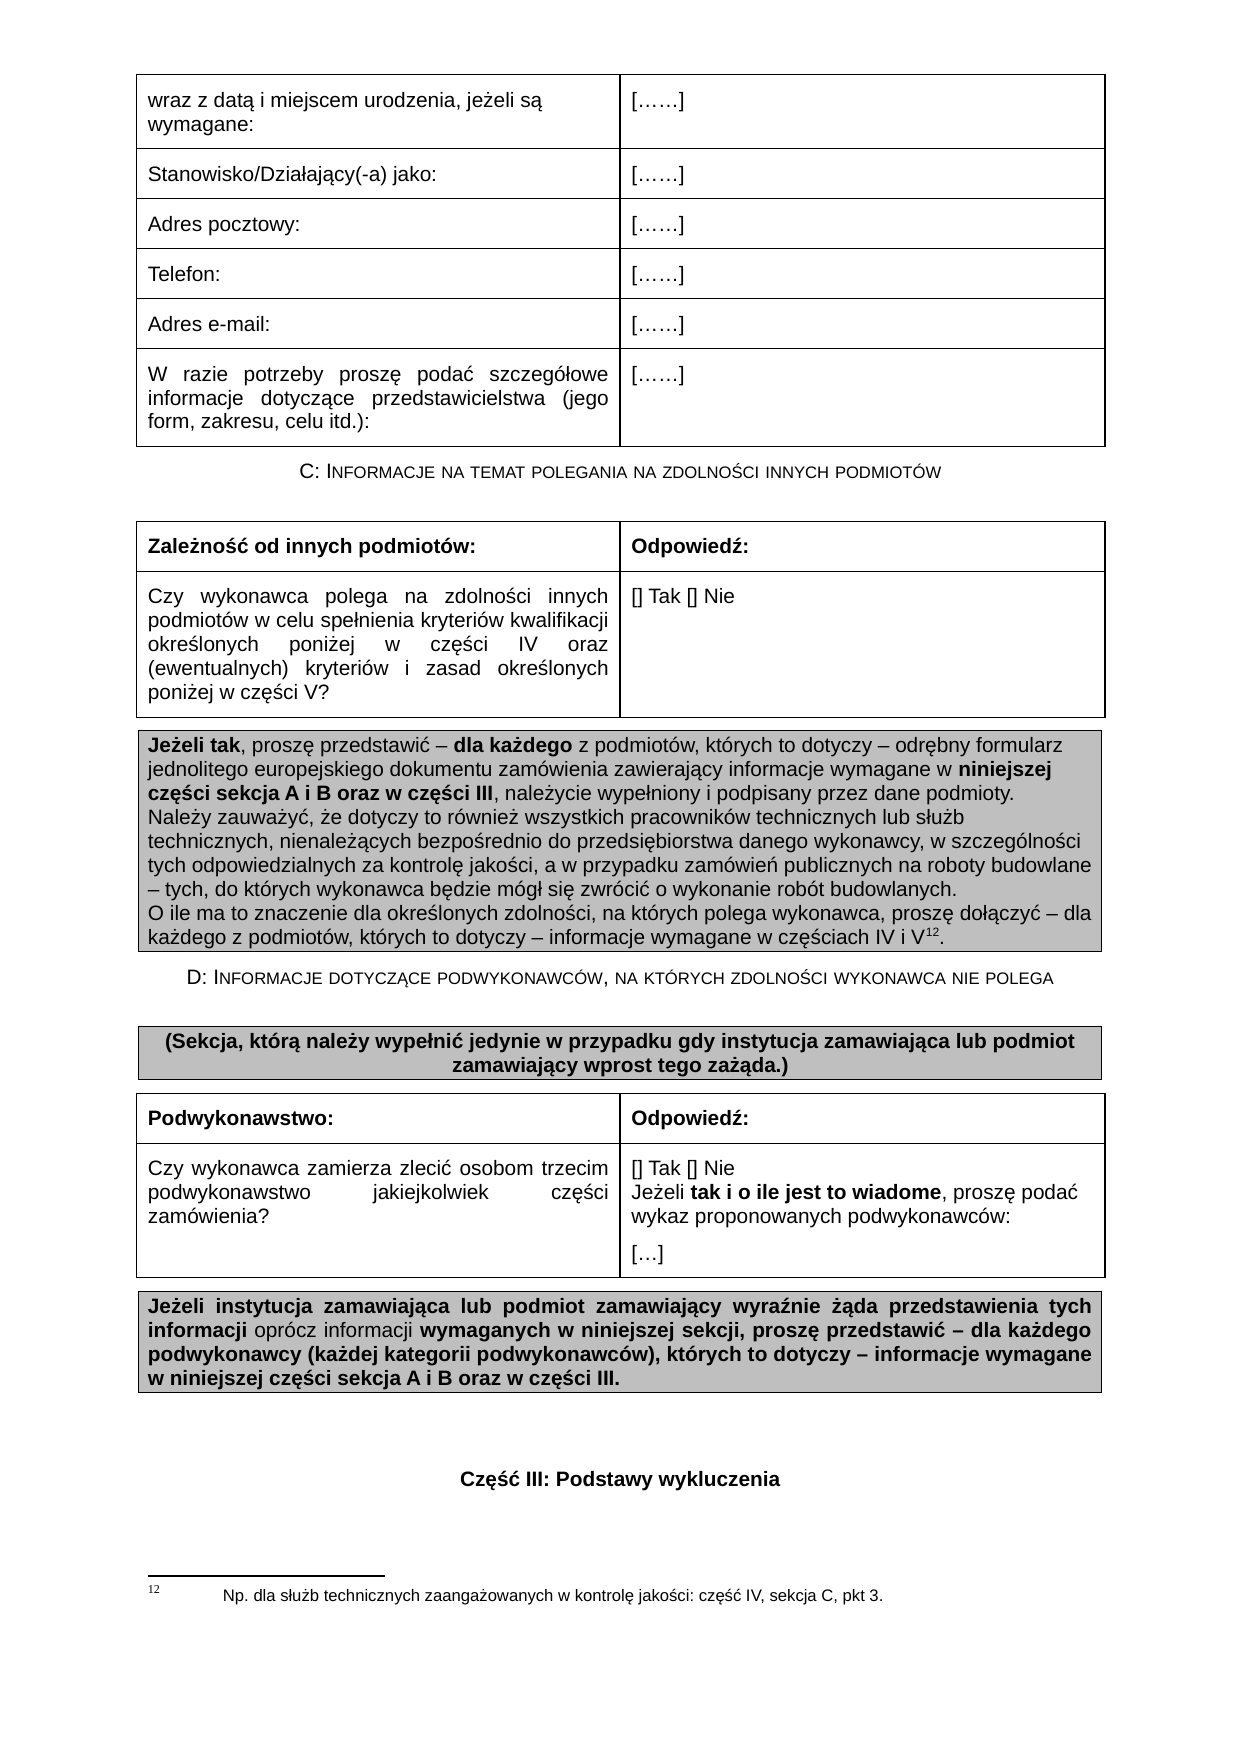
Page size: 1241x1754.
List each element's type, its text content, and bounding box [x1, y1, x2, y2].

table_cell Adres pocztowy: [137, 199, 619, 248]
table_cell [] Tak [] Nie [621, 572, 1104, 717]
table_header Odpowiedź: [621, 1094, 1104, 1143]
text (Sekcja, którą należy wypełnić jedynie w przypadku gdy instytucja zamawiająca lub podmiot zamawiający wprost tego zażąda.) [139, 1027, 1101, 1079]
table_cell Adres e-mail: [137, 299, 619, 348]
table_header Podwykonawstwo: [137, 1094, 619, 1143]
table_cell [137, 75, 619, 148]
table_cell Czy wykonawca polega na zdolności innych podmiotów w celu spełnienia kryteriów kwalifikacji określonych poniżej w części IV oraz (ewentualnych) kryteriów i zasad określonych poniżej w części V? [137, 572, 619, 717]
text Jeżeli tak, proszę przedstawić – dla każdego z podmiotów, których to dotyczy – odrębny formularz jednolitego europejskiego dokumentu zamówienia zawierający informacje wymagane w niniejszej części sekcja A i B oraz w części III, należycie wypełniony i podpisany przez dane podmioty. Należy zauważyć, że dotyczy to również wszystkich pracowników technicznych lub służb technicznych, nienależących bezpośrednio do przedsiębiorstwa danego wykonawcy, w szczególności tych odpowiedzialnych za kontrolę jakości, a w przypadku zamówień publicznych na roboty budowlane – tych, do których wykonawca będzie mógł się zwrócić o wykonanie robót budowlanych. O ile ma to znaczenie dla określonych zdolności, na których polega wykonawca, proszę dołączyć – dla każdego z podmiotów, których to dotyczy – informacje wymagane w częściach IV i V. [139, 731, 1101, 951]
table_cell [] Tak [] Nie Jeżeli tak i o ile jest to wiadome, proszę podać wykaz proponowanych podwykonawców: […] [621, 1144, 1104, 1277]
text Część III: Podstawy wykluczenia [148, 1467, 1093, 1491]
table_cell [……] [621, 199, 1104, 248]
text D: Informacje dotyczące podwykonawców, na których zdolności wykonawca nie polega [148, 964, 1093, 988]
table_cell Telefon: [137, 249, 619, 298]
table_cell [……] [621, 349, 1104, 446]
table_cell [……] [621, 149, 1104, 198]
text Jeżeli instytucja zamawiająca lub podmiot zamawiający wyraźnie żąda przedstawienia tych informacji oprócz informacji wymaganych w niniejszej sekcji, proszę przedstawić – dla każdego podwykonawcy (każdej kategorii podwykonawców), których to dotyczy – informacje wymagane w niniejszej części sekcja A i B oraz w części III. [139, 1292, 1101, 1392]
text C: Informacje na temat polegania na zdolności innych podmiotów [148, 459, 1093, 483]
table_cell [……] [621, 249, 1104, 298]
table_cell [……] [621, 299, 1104, 348]
table_cell W razie potrzeby proszę podać szczegółowe informacje dotyczące przedstawicielstwa (jego form, zakresu, celu itd.): [137, 349, 619, 446]
table_header Odpowiedź: [621, 522, 1104, 571]
table_header Zależność od innych podmiotów: [137, 522, 619, 571]
table_cell Stanowisko/Działający(-a) jako: [137, 149, 619, 198]
table_cell [……], [……] [621, 75, 1104, 148]
table_cell Czy wykonawca zamierza zlecić osobom trzecim podwykonawstwo jakiejkolwiek części zamówienia? [137, 1144, 619, 1277]
